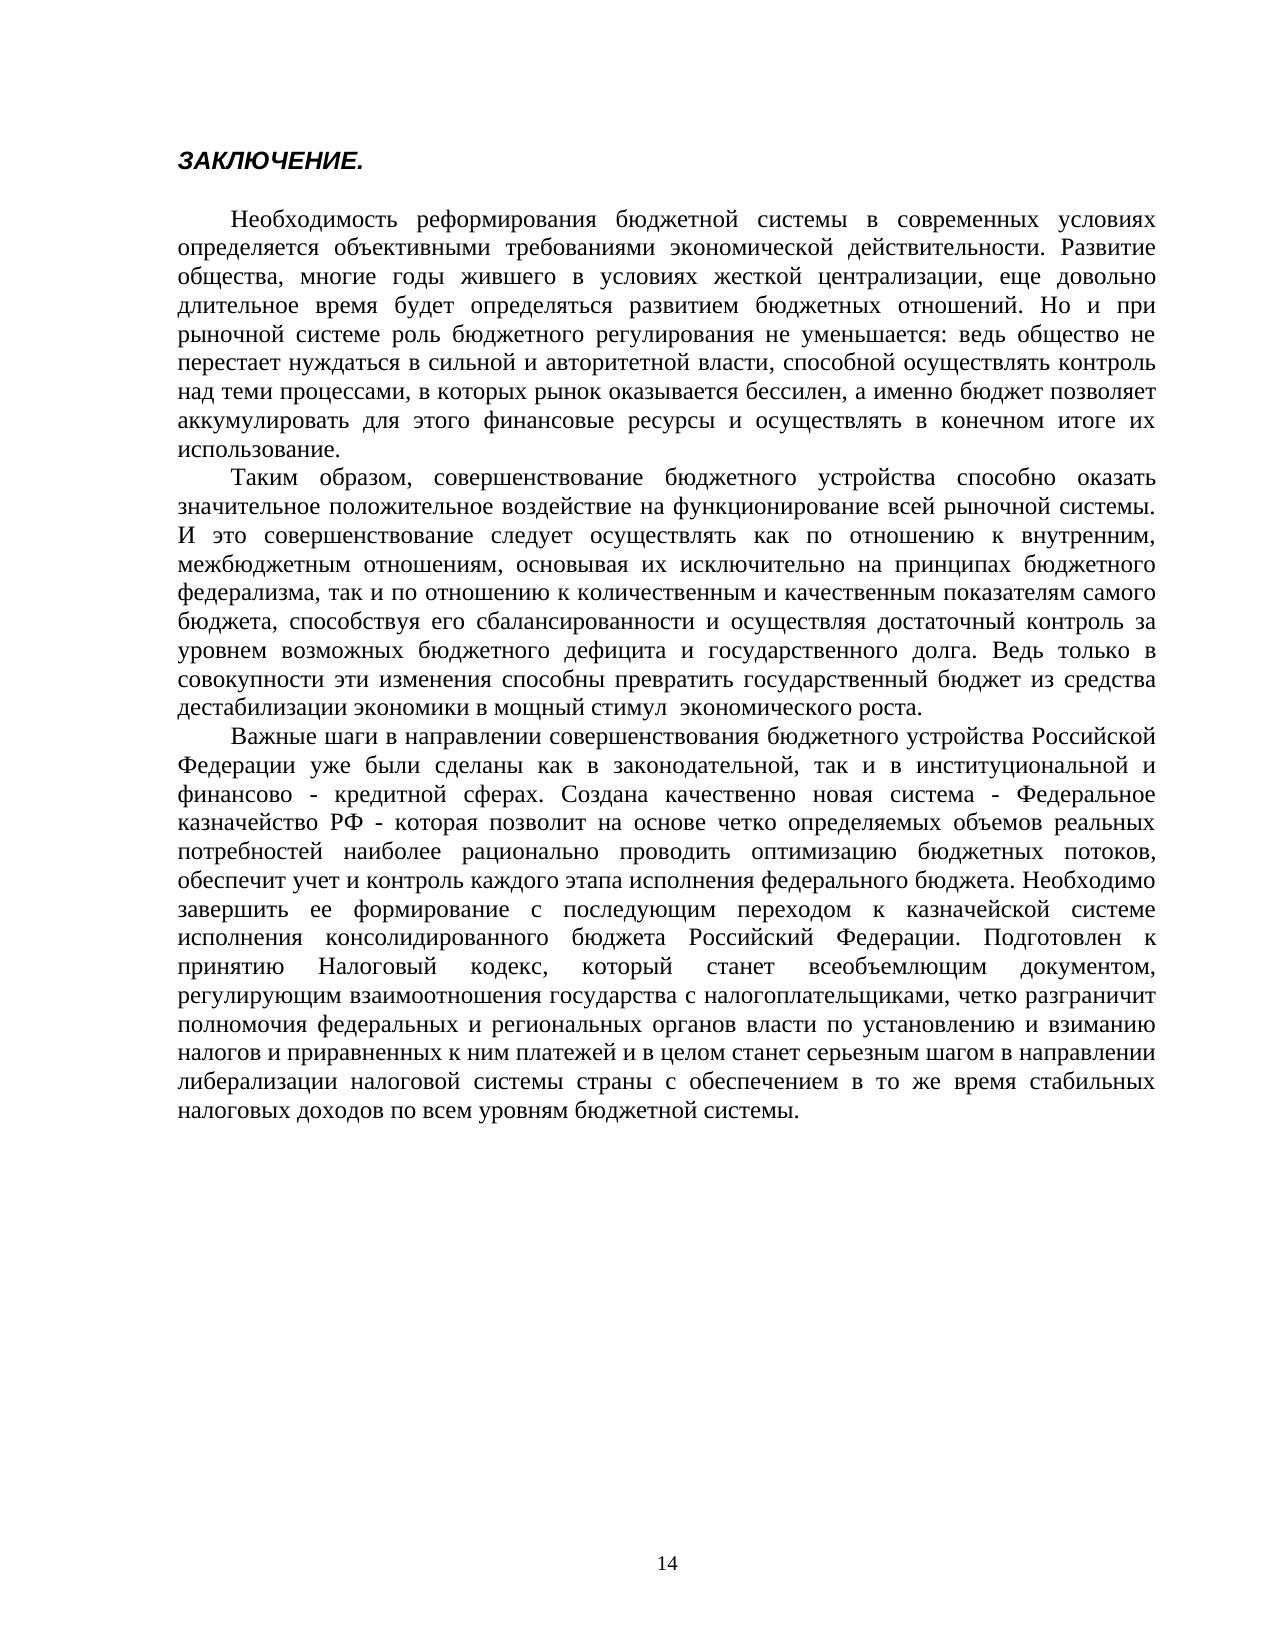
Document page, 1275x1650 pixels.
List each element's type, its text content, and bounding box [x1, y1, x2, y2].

text Важные шаги в направлении совершенствования бюджетного устройства Российской Федерации уже были сделаны как в законодательной, так и в институциональной и финансово - кредитной сферах. Создана качественно новая система - Федеральное казначейство РФ - которая позволит на основе четко определяемых объемов реальных потребностей наиболее рационально проводить оптимизацию бюджетных потоков, обеспечит учет и контроль каждого этапа исполнения федерального бюджета. Необходимо завершить ее формирование с последующим переходом к казначейской системе исполнения консолидированного бюджета Российский Федерации. Подготовлен к принятию Налоговый кодекс, который станет всеобъемлющим документом, регулирующим взаимоотношения государства с налогоплательщиками, четко разграничит полномочия федеральных и региональных органов власти по установлению и взиманию налогов и приравненных к ним платежей и в целом станет серьезным шагом в направлении либерализации налоговой системы страны с обеспечением в то же время стабильных налоговых доходов по всем уровням бюджетной системы. [177, 721, 1157, 1124]
text Необходимость реформирования бюджетной системы в современных условиях определяется объективными требованиями экономической действительности. Развитие общества, многие годы жившего в условиях жесткой централизации, еще довольно длительное время будет определяться развитием бюджетных отношений. Но и при рыночной системе роль бюджетного регулирования не уменьшается: ведь общество не перестает нуждаться в сильной и авторитетной власти, способной осуществлять контроль над теми процессами, в которых рынок оказывается бессилен, а именно бюджет позволяет аккумулировать для этого финансовые ресурсы и осуществлять в конечном итоге их использование. [177, 204, 1157, 462]
text Таким образом, совершенствование бюджетного устройства способно оказать значительное положительное воздействие на функционирование всей рыночной системы. И это совершенствование следует осуществлять как по отношению к внутренним, межбюджетным отношениям, основывая их исключительно на принципах бюджетного федерализма, так и по отношению к количественным и качественным показателям самого бюджета, способствуя его сбалансированности и осуществляя достаточный контроль за уровнем возможных бюджетного дефицита и государственного долга. Ведь только в совокупности эти изменения способны превратить государственный бюджет из средства дестабилизации экономики в мощный стимул экономического роста. [177, 462, 1157, 721]
subtitle Заключение. [177, 146, 1157, 175]
